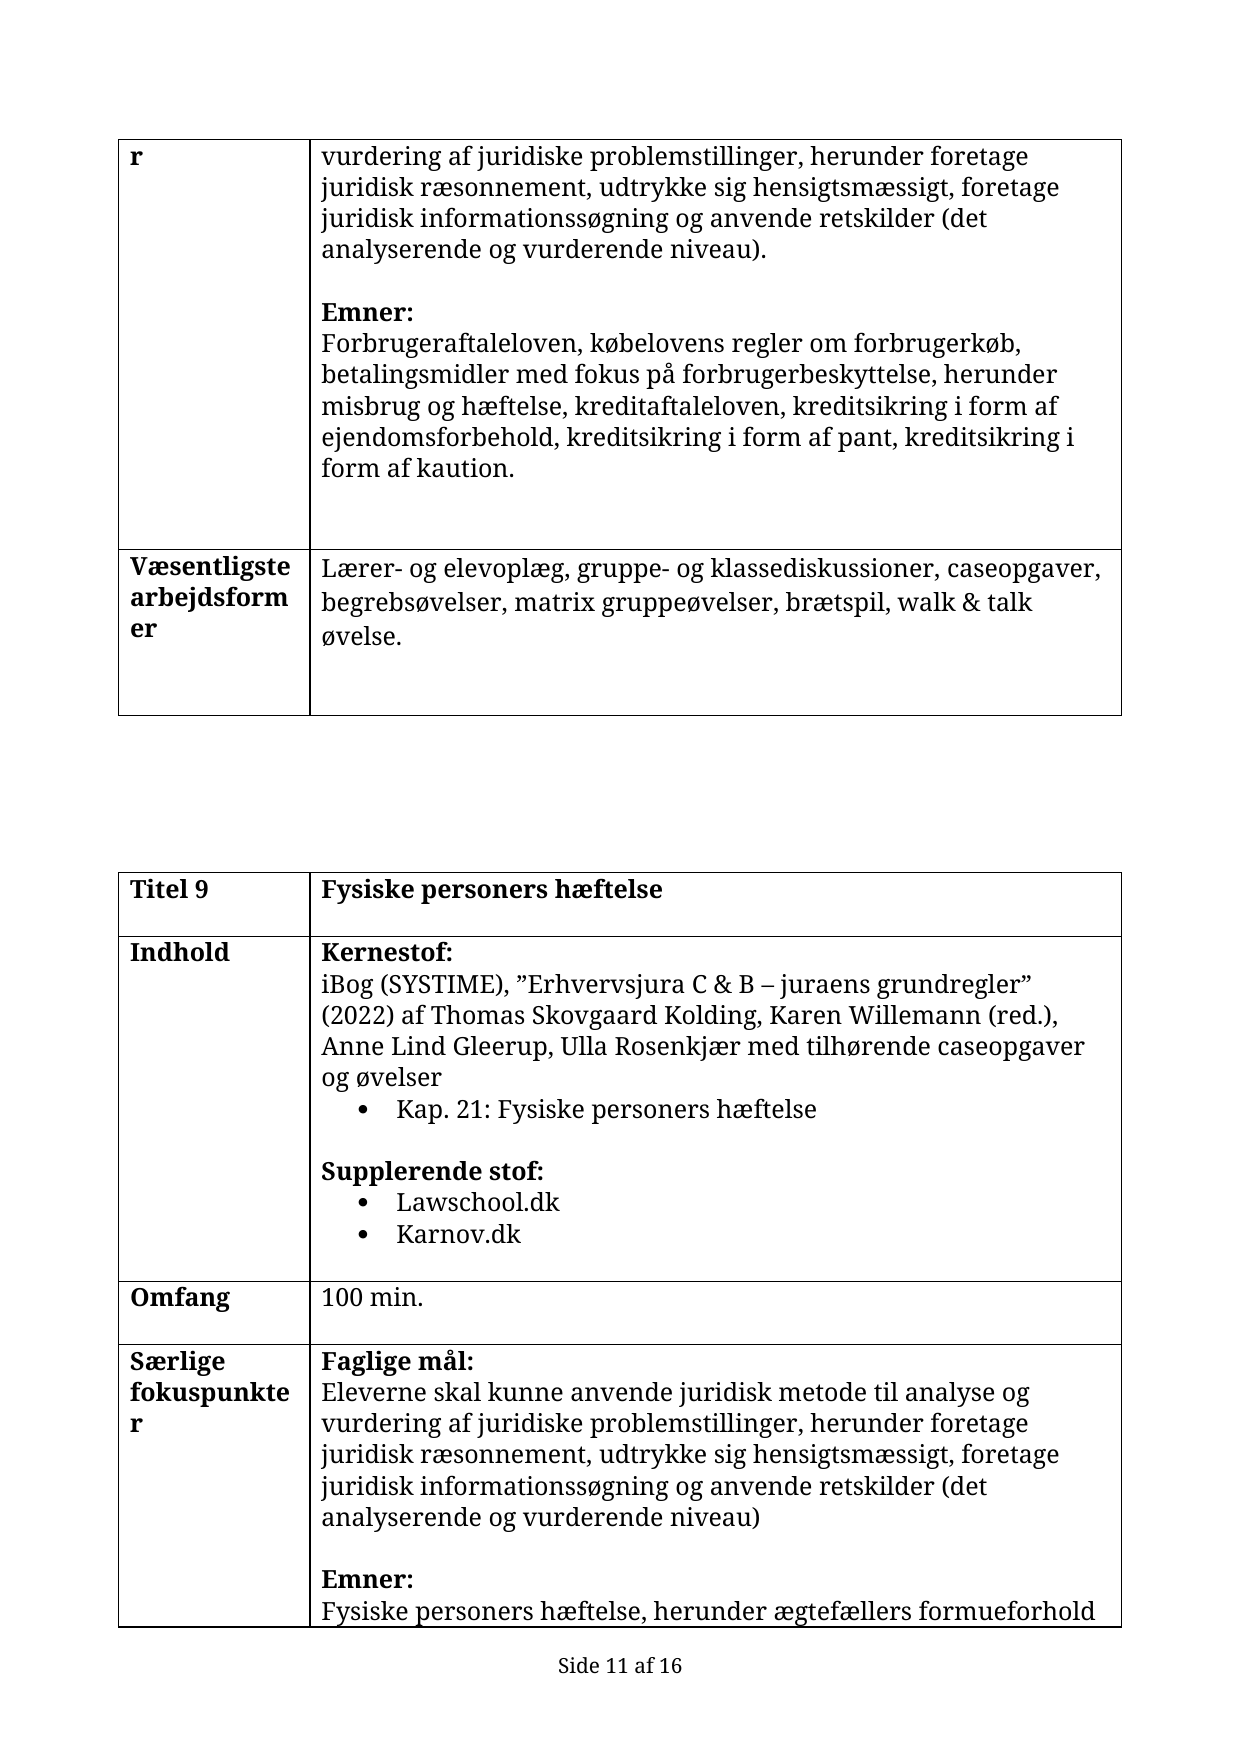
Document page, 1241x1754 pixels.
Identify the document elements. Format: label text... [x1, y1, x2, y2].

table_cell Omfang [119, 1282, 309, 1344]
table_cell Kernestof: iBog (SYSTIME), ”Erhvervsjura C & B – juraens grundregler” (2022) af Thomas Skovgaard Kolding, Karen Willemann (red.), Anne Lind Gleerup, Ulla Rosenkjær med tilhørende caseopgaver og øvelser Kap. 21: Fysiske personers hæftelse Supplerende stof: Lawschool.dk Karnov.dk [311, 937, 1121, 1281]
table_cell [311, 140, 1121, 549]
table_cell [311, 1345, 1121, 1626]
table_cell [119, 1345, 309, 1626]
table_cell Væsentligste arbejdsformer [119, 550, 309, 715]
table_header Fysiske personers hæftelse [311, 873, 1121, 936]
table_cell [119, 140, 309, 549]
table_cell Indhold [119, 937, 309, 1281]
table_cell Lærer- og elevoplæg, gruppe- og klassediskussioner, caseopgaver, begrebsøvelser, matrix gruppeøvelser, brætspil, walk & talk øvelse. [311, 550, 1121, 715]
table_cell 100 min. [311, 1282, 1121, 1344]
table_header Titel 9 [119, 873, 309, 936]
